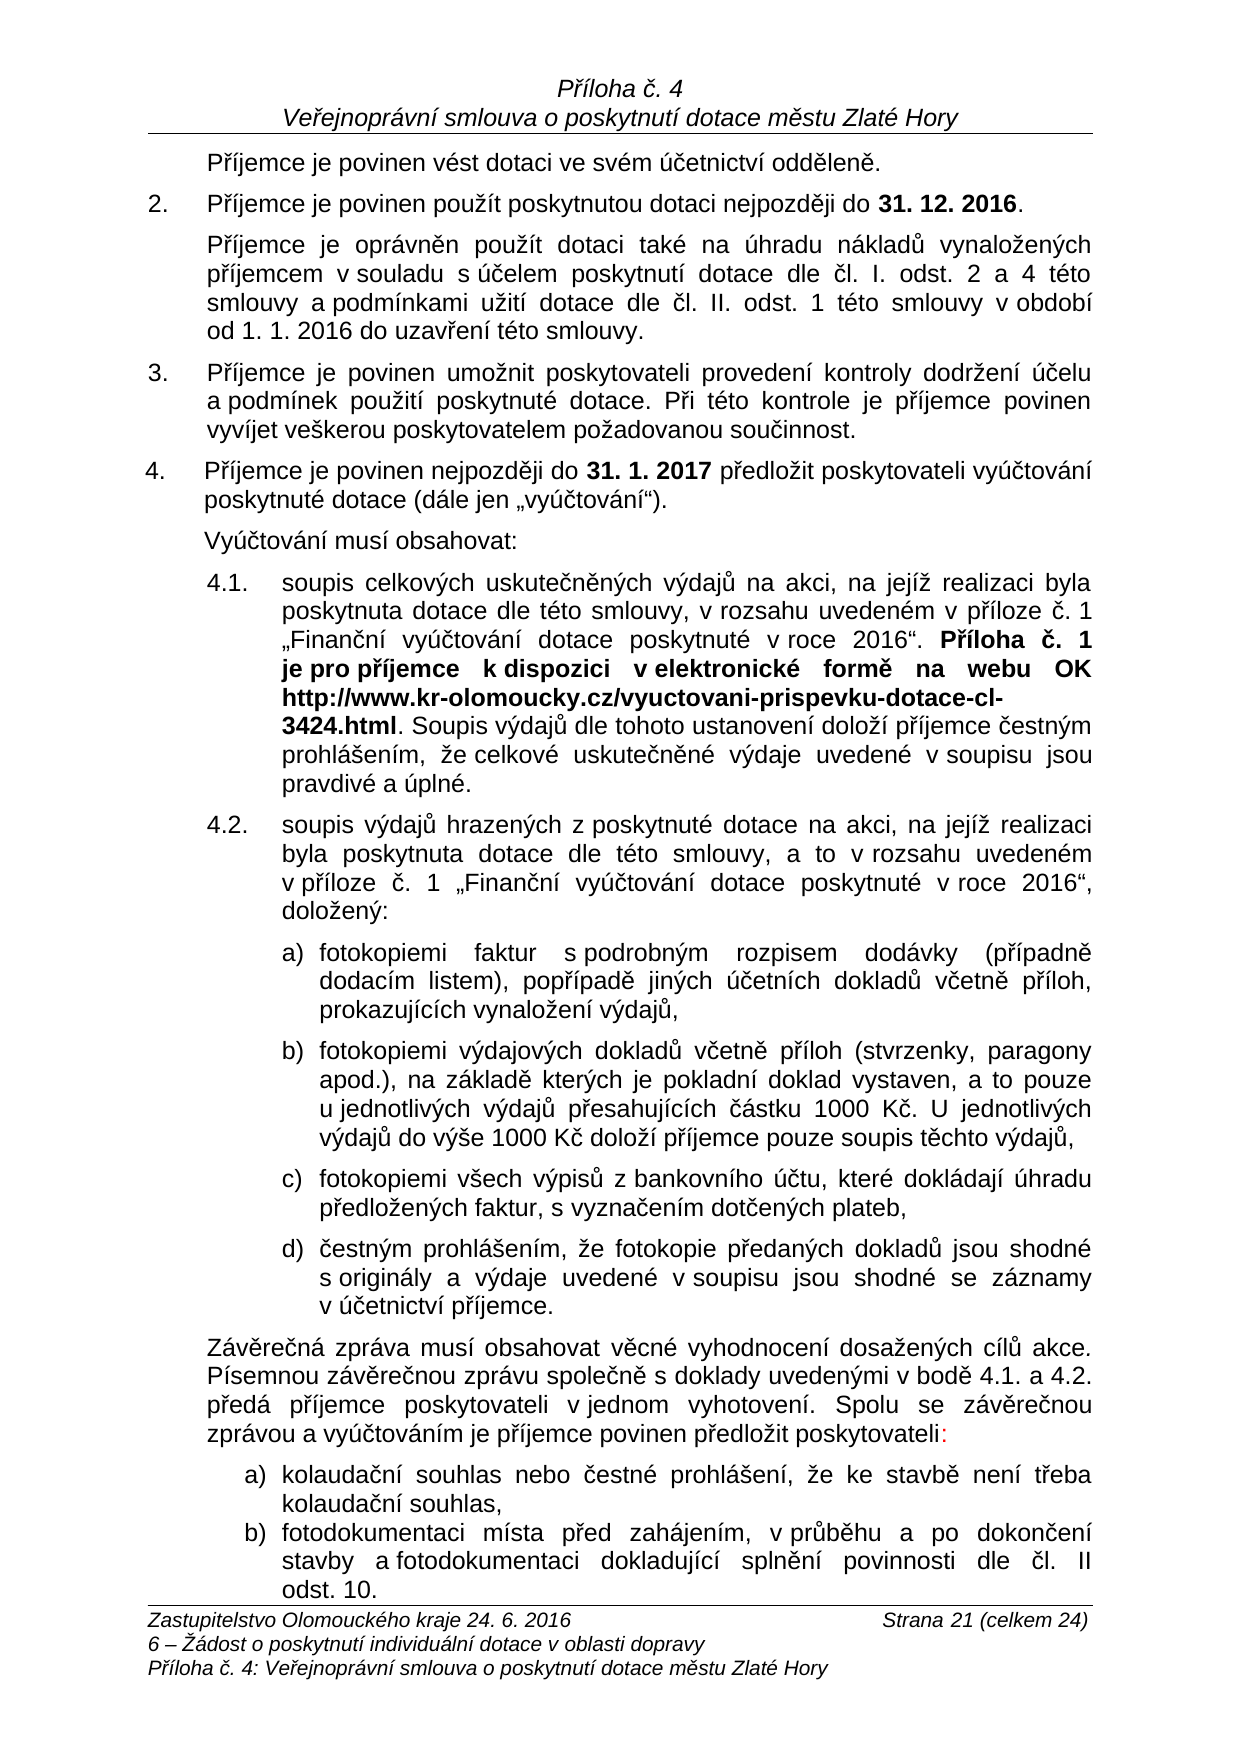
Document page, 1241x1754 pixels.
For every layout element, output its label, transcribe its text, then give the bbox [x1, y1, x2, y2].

text 4.2. soupis výdajů hrazených z poskytnuté dotace na akci, na jejíž realizaci byla poskytnuta dotace dle této smlouvy, a to v rozsahu uvedeném v příloze č. 1 „Finanční vyúčtování dotace poskytnuté v roce 2016“, doložený: [207, 810, 1093, 925]
text Závěrečná zpráva musí obsahovat věcné vyhodnocení dosažených cílů akce. Písemnou závěrečnou zprávu společně s doklady uvedenými v bodě 4.1. a 4.2. předá příjemce poskytovateli v jednom vyhotovení. Spolu se závěrečnou zprávou a vyúčtováním je příjemce povinen předložit poskytovateli: [207, 1333, 1093, 1448]
text Vyúčtování musí obsahovat: [204, 526, 1093, 555]
list Příjemce je povinen nejpozději do 31. 1. 2017 předložit poskytovateli vyúčtování poskytnuté dotace (dále jen „vyúčtování“). [145, 456, 1093, 514]
list fotokopiemi faktur s podrobným rozpisem dodávky (případně dodacím listem), popřípadě jiných účetních dokladů včetně příloh, prokazujících vynaložení výdajů, [282, 938, 1093, 1024]
text Příjemce je povinen vést dotaci ve svém účetnictví odděleně. [207, 148, 1093, 176]
text 4.1. soupis celkových uskutečněných výdajů na akci, na jejíž realizaci byla poskytnuta dotace dle této smlouvy, v rozsahu uvedeném v příloze č. 1 „Finanční vyúčtování dotace poskytnuté v roce 2016“. Příloha č. 1 je pro příjemce k dispozici v elektronické formě na webu OK http://www.kr-olomoucky.cz/vyuctovani-prispevku-dotace-cl-3424.html. Soupis výdajů dle tohoto ustanovení doloží příjemce čestným prohlášením, že celkové uskutečněné výdaje uvedené v soupisu jsou pravdivé a úplné. [207, 568, 1093, 798]
list fotokopiemi všech výpisů z bankovního účtu, které dokládají úhradu předložených faktur, s vyznačením dotčených plateb, [282, 1164, 1093, 1221]
list fotokopiemi výdajových dokladů včetně příloh (stvrzenky, paragony apod.), na základě kterých je pokladní doklad vystaven, a to pouze u jednotlivých výdajů přesahujících částku 1000 Kč. U jednotlivých výdajů do výše 1000 Kč doloží příjemce pouze soupis těchto výdajů, [282, 1036, 1093, 1151]
list Příjemce je oprávněn použít dotaci také na úhradu nákladů vynaložených příjemcem v souladu s účelem poskytnutí dotace dle čl. I. odst. 2 a 4 této smlouvy a podmínkami užití dotace dle čl. II. odst. 1 této smlouvy v období od 1. 1. 2016 do uzavření této smlouvy. [207, 230, 1093, 345]
list fotodokumentaci místa před zahájením, v průběhu a po dokončení stavby a fotodokumentaci dokladující splnění povinnosti dle čl. II odst. 10. [244, 1518, 1093, 1604]
list Příjemce je povinen použít poskytnutou dotaci nejpozději do 31. 12. 2016. [148, 189, 1093, 218]
list kolaudační souhlas nebo čestné prohlášení, že ke stavbě není třeba kolaudační souhlas, [244, 1460, 1093, 1518]
list čestným prohlášením, že fotokopie předaných dokladů jsou shodné s originály a výdaje uvedené v soupisu jsou shodné se záznamy v účetnictví příjemce. [282, 1234, 1093, 1320]
list Příjemce je povinen umožnit poskytovateli provedení kontroly dodržení účelu a podmínek použití poskytnuté dotace. Při této kontrole je příjemce povinen vyvíjet veškerou poskytovatelem požadovanou součinnost. [148, 358, 1093, 444]
